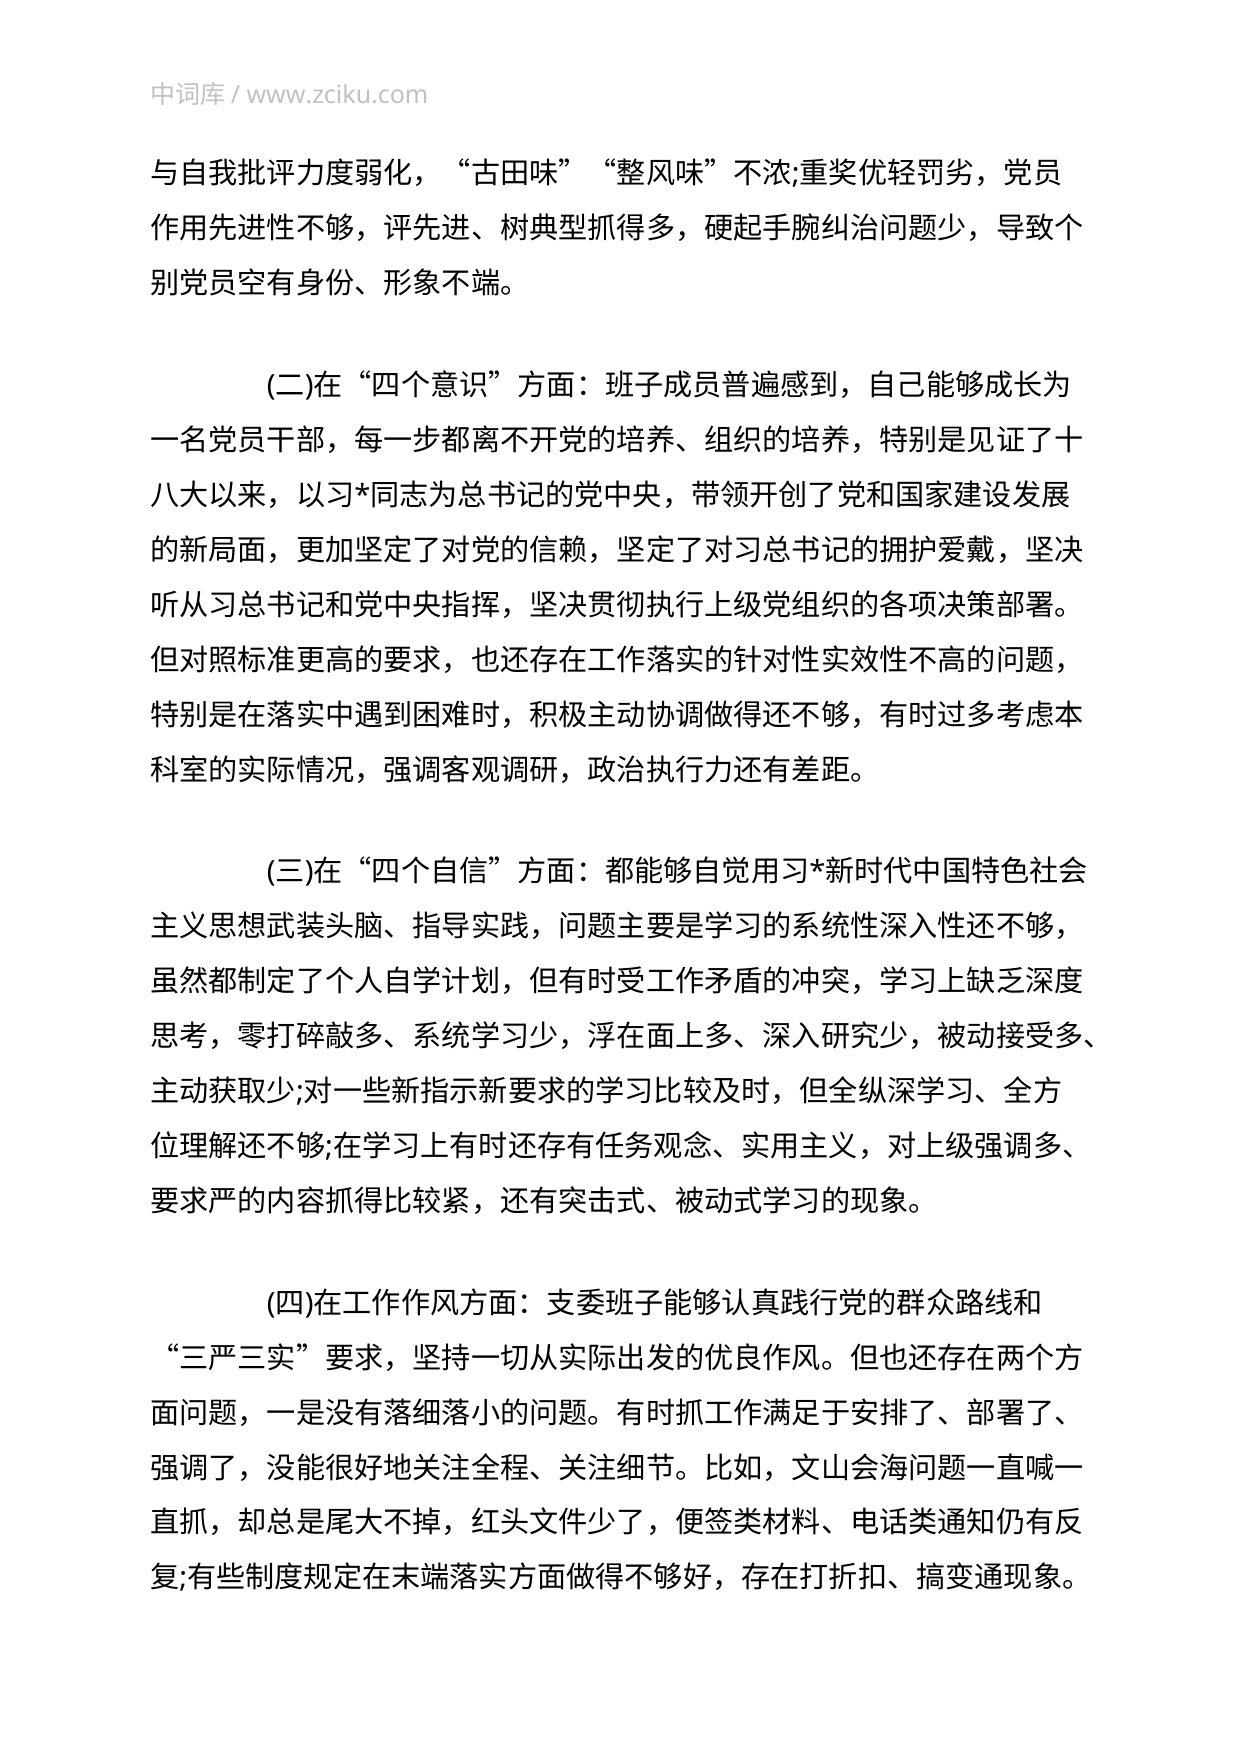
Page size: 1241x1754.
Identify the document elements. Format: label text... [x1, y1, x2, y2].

text (二)在“四个意识”方面：班子成员普遍感到，自己能够成长为一名党员干部，每一步都离不开党的培养、组织的培养，特别是见证了十八大以来，以习*同志为总书记的党中央，带领开创了党和国家建设发展的新局面，更加坚定了对党的信赖，坚定了对习总书记的拥护爱戴，坚决听从习总书记和党中央指挥，坚决贯彻执行上级党组织的各项决策部署。但对照标准更高的要求，也还存在工作落实的针对性实效性不高的问题，特别是在落实中遇到困难时，积极主动协调做得还不够，有时过多考虑本科室的实际情况，强调客观调研，政治执行力还有差距。 [150, 362, 1090, 788]
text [150, 150, 1090, 302]
text (三)在“四个自信”方面：都能够自觉用习*新时代中国特色社会主义思想武装头脑、指导实践，问题主要是学习的系统性深入性还不够，虽然都制定了个人自学计划，但有时受工作矛盾的冲突，学习上缺乏深度思考，零打碎敲多、系统学习少，浮在面上多、深入研究少，被动接受多、主动获取少;对一些新指示新要求的学习比较及时，但全纵深学习、全方位理解还不够;在学习上有时还存有任务观念、实用主义，对上级强调多、要求严的内容抓得比较紧，还有突击式、被动式学习的现象。 [150, 848, 1090, 1220]
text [150, 1279, 1090, 1596]
